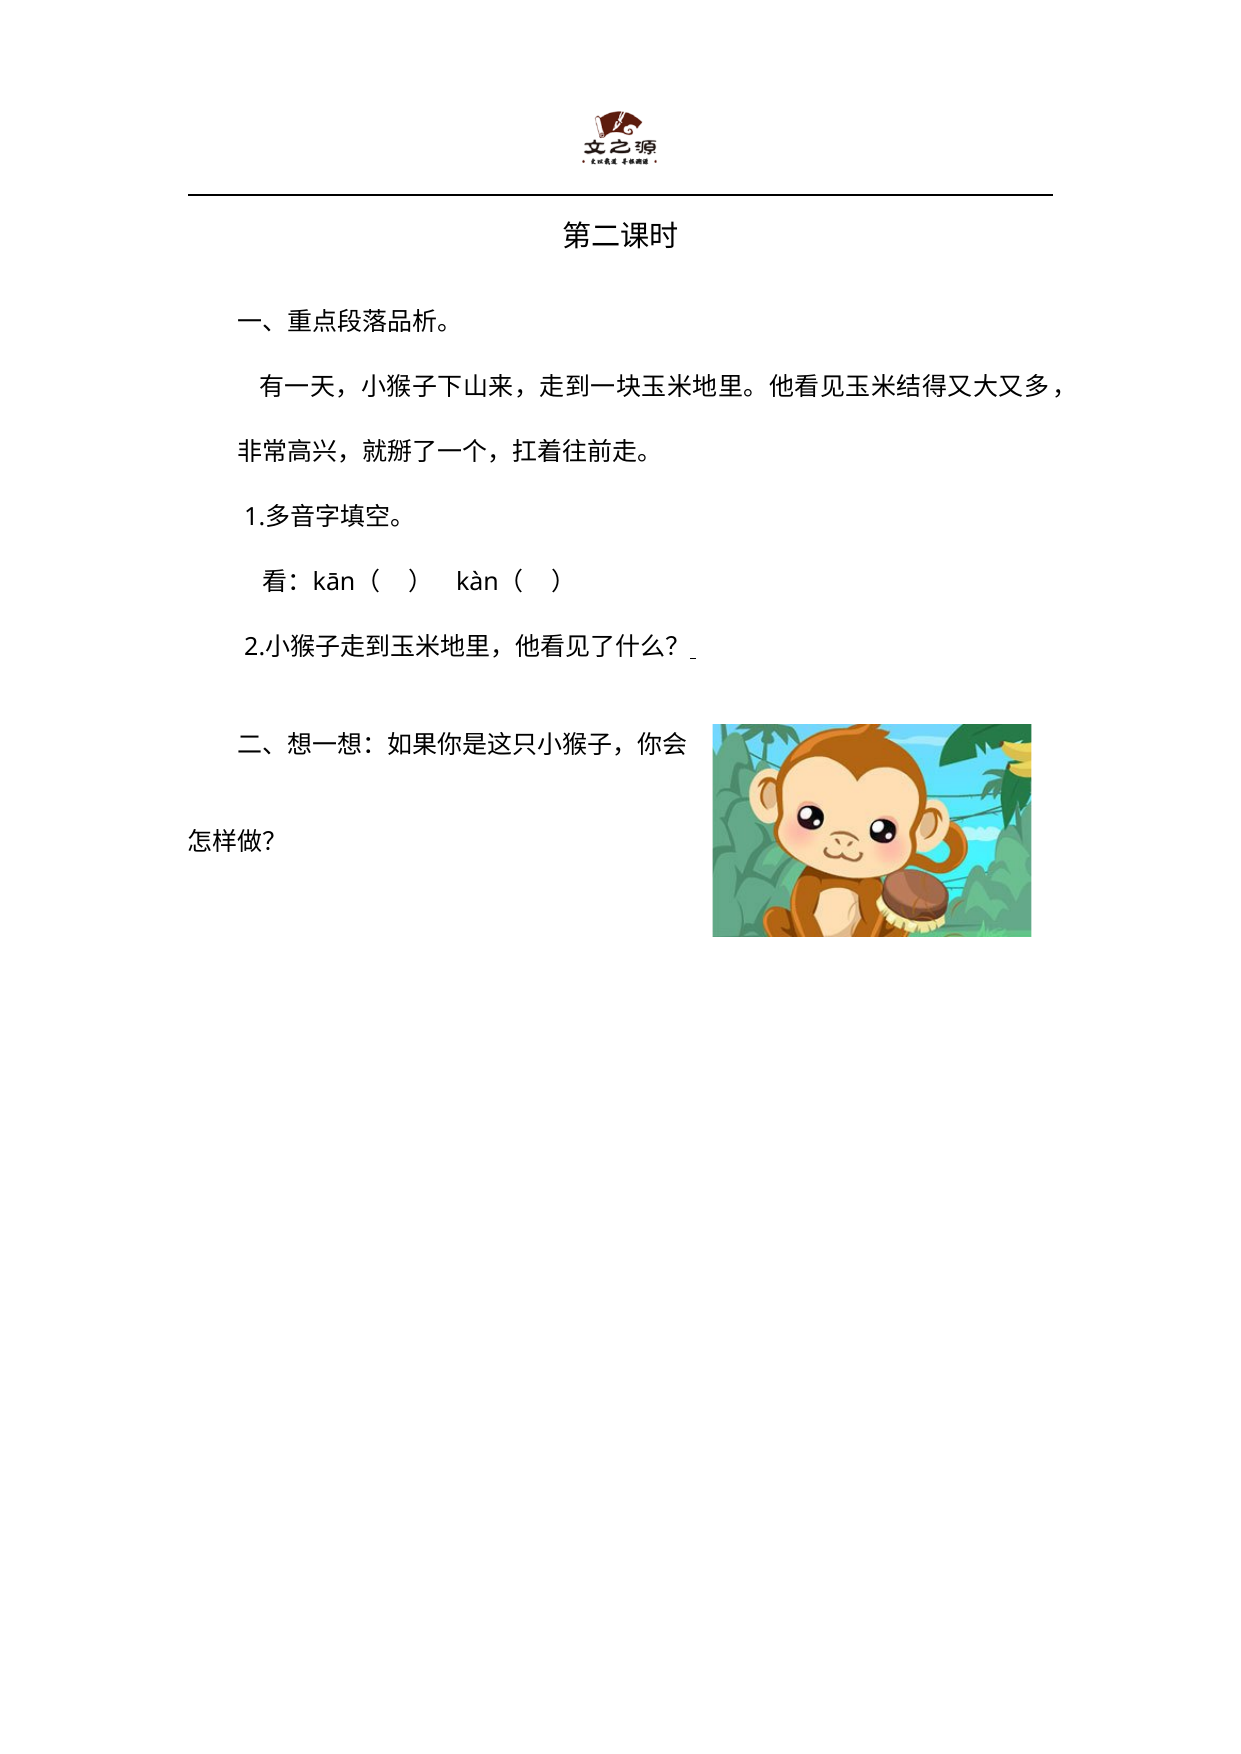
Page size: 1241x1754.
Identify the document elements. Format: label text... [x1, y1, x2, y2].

text 有一天，小猴子下山来，走到一块玉米地里。他看见玉米结得又大又多，非常高兴，就掰了一个，扛着往前走。 [237, 352, 1053, 482]
text 二、想一想：如果你是这只小猴子，你会怎样做？ [187, 710, 1053, 872]
picture [543, 88, 698, 193]
text 1.多音字填空。 [187, 482, 1053, 547]
text 第二课时 [187, 201, 1053, 266]
text 看：kān（ ） kàn（ ） [187, 547, 1053, 612]
text 2.小猴子走到玉米地里，他看见了什么？ [187, 612, 1053, 677]
picture [712, 724, 1032, 937]
text 一、重点段落品析。 [187, 287, 1053, 352]
